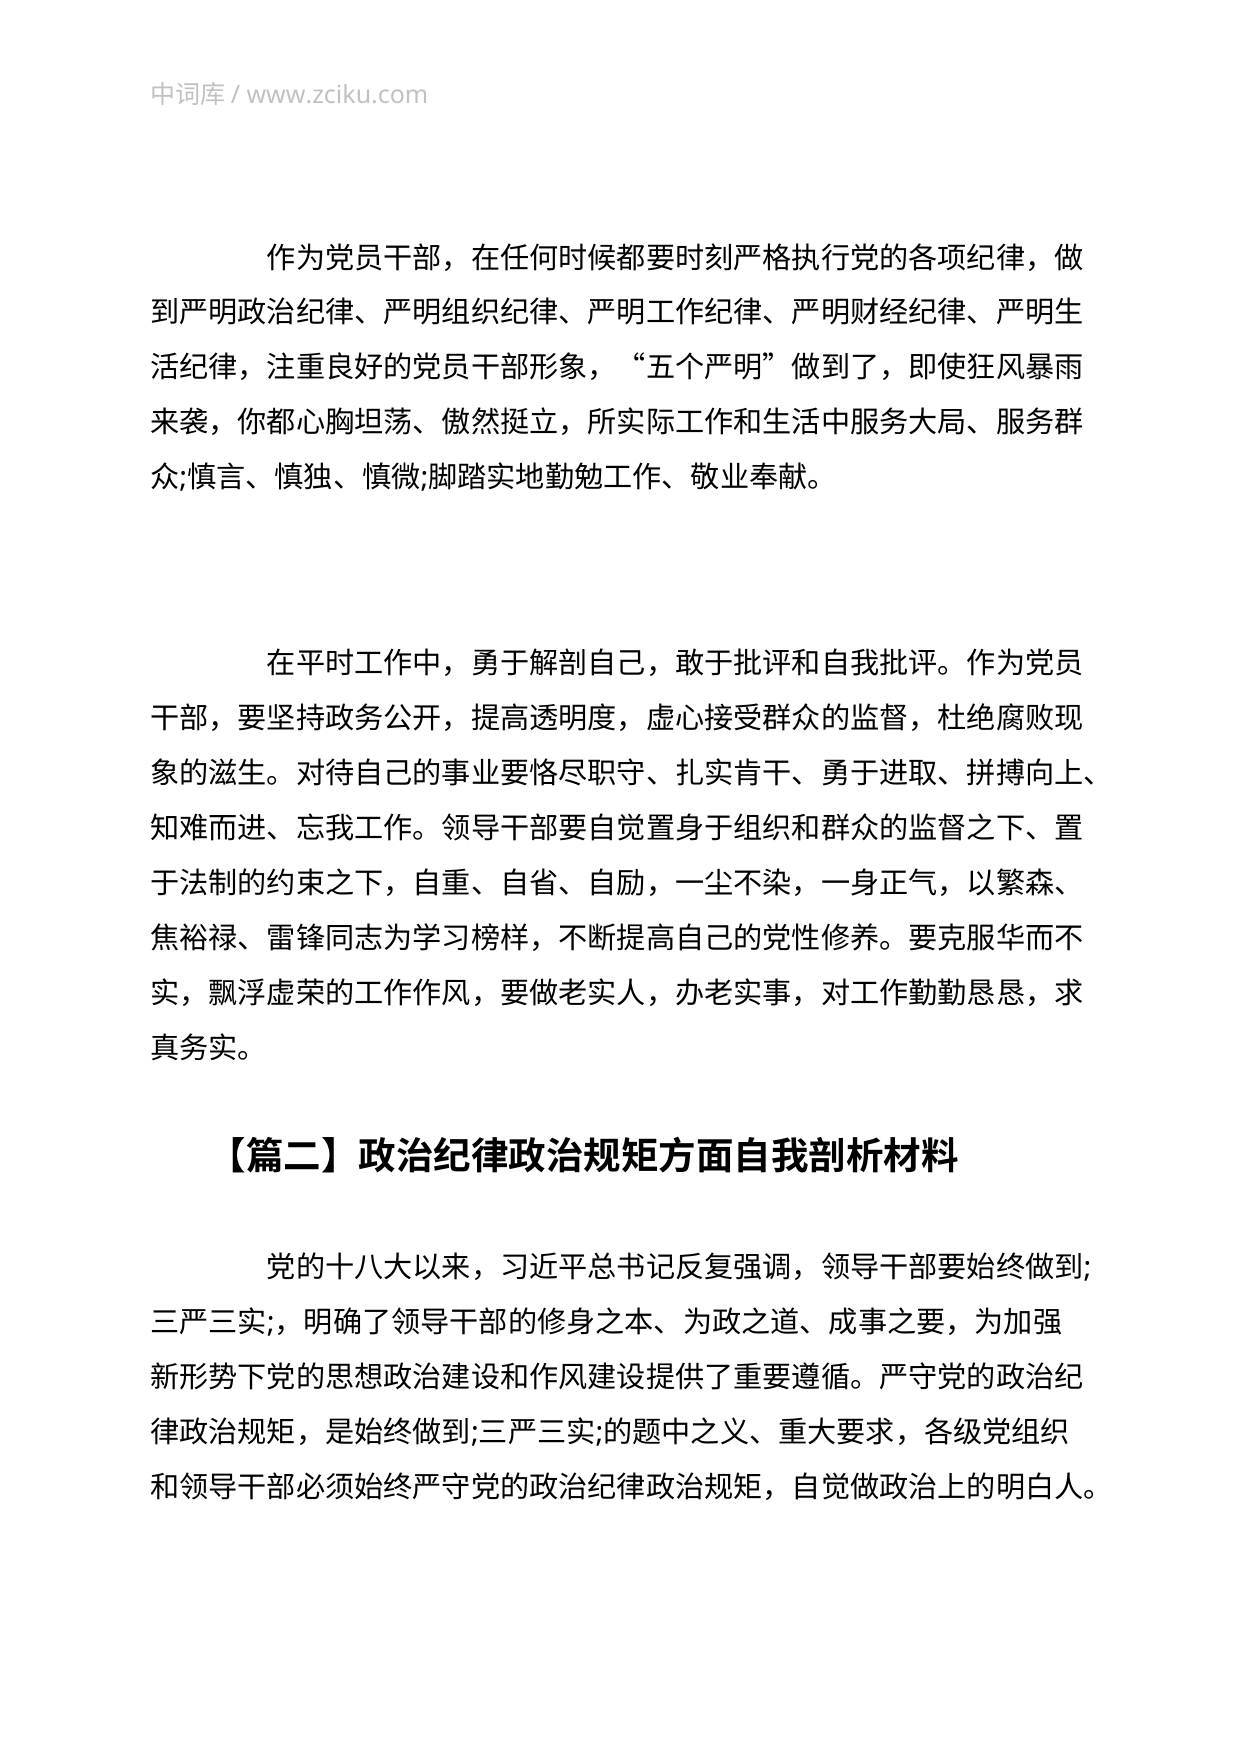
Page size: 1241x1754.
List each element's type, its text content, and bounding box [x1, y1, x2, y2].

text 作为党员干部，在任何时候都要时刻严格执行党的各项纪律，做到严明政治纪律、严明组织纪律、严明工作纪律、严明财经纪律、严明生活纪律，注重良好的党员干部形象，“五个严明”做到了，即使狂风暴雨来袭，你都心胸坦荡、傲然挺立，所实际工作和生活中服务大局、服务群众;慎言、慎独、慎微;脚踏实地勤勉工作、敬业奉献。 [150, 234, 1090, 496]
text 党的十八大以来，习近平总书记反复强调，领导干部要始终做到;三严三实;，明确了领导干部的修身之本、为政之道、成事之要，为加强新形势下党的思想政治建设和作风建设提供了重要遵循。严守党的政治纪律政治规矩，是始终做到;三严三实;的题中之义、重大要求，各级党组织和领导干部必须始终严守党的政治纪律政治规矩，自觉做政治上的明白人。 [150, 1243, 1090, 1506]
text 【篇二】政治纪律政治规矩方面自我剖析材料 [150, 1126, 1090, 1180]
text 在平时工作中，勇于解剖自己，敢于批评和自我批评。作为党员干部，要坚持政务公开，提高透明度，虚心接受群众的监督，杜绝腐败现象的滋生。对待自己的事业要恪尽职守、扎实肯干、勇于进取、拼搏向上、知难而进、忘我工作。领导干部要自觉置身于组织和群众的监督之下、置于法制的约束之下，自重、自省、自励，一尘不染，一身正气，以繁森、焦裕禄、雷锋同志为学习榜样，不断提高自己的党性修养。要克服华而不实，飘浮虚荣的工作作风，要做老实人，办老实事，对工作勤勤恳恳，求真务实。 [150, 640, 1090, 1066]
